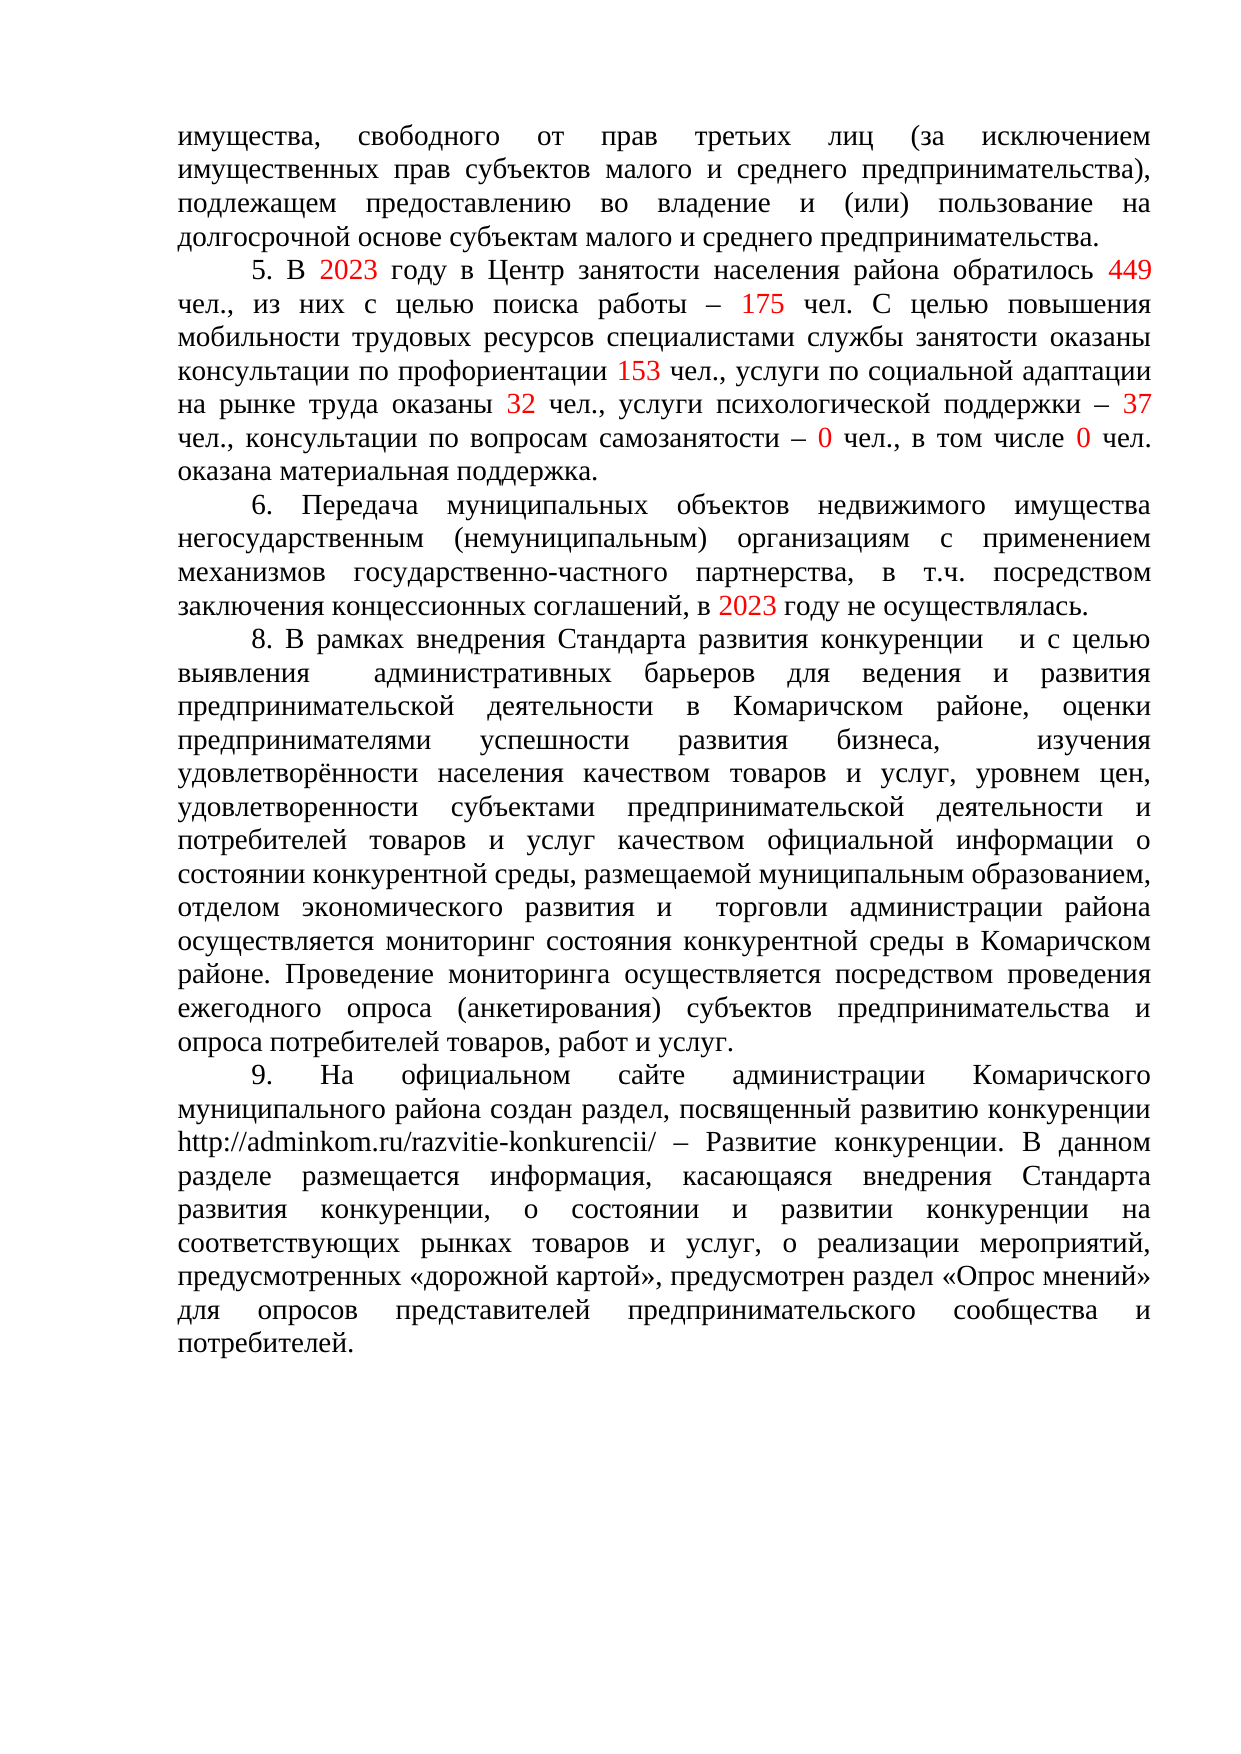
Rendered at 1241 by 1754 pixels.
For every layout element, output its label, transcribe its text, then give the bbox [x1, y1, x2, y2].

text 9. На официальном сайте администрации Комаричского муниципального района создан раздел, посвященный развитию конкуренции http://adminkom.ru/razvitie-konkurencii/ – Развитие конкуренции. В данном разделе размещается информация, касающаяся внедрения Стандарта развития конкуренции, о состоянии и развитии конкуренции на соответствующих рынках товаров и услуг, о реализации мероприятий, предусмотренных «дорожной картой», предусмотрен раздел «Опрос мнений» для опросов представителей предпринимательского сообщества и потребителей. [177, 1057, 1152, 1359]
text 6. Передача муниципальных объектов недвижимого имущества негосударственным (немуниципальным) организациям с применением механизмов государственно-частного партнерства, в т.ч. посредством заключения концессионных соглашений, в 2023 году не осуществлялась. [177, 487, 1152, 621]
text 8. В рамках внедрения Стандарта развития конкуренции и с целью выявления административных барьеров для ведения и развития предпринимательской деятельности в Комаричском районе, оценки предпринимателями успешности развития бизнеса, изучения удовлетворённости населения качеством товаров и услуг, уровнем цен, удовлетворенности субъектами предпринимательской деятельности и потребителей товаров и услуг качеством официальной информации о состоянии конкурентной среды, размещаемой муниципальным образованием, отделом экономического развития и торговли администрации района осуществляется мониторинг состояния конкурентной среды в Комаричском районе. Проведение мониторинга осуществляется посредством проведения ежегодного опроса (анкетирования) субъектов предпринимательства и опроса потребителей товаров, работ и услуг. [177, 621, 1152, 1057]
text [177, 118, 1152, 252]
text 5. В 2023 году в Центр занятости населения района обратилось 449 чел., из них с целью поиска работы – 175 чел. С целью повышения мобильности трудовых ресурсов специалистами службы занятости оказаны консультации по профориентации 153 чел., услуги по социальной адаптации на рынке труда оказаны 32 чел., услуги психологической поддержки – 37 чел., консультации по вопросам самозанятости – 0 чел., в том числе 0 чел. оказана материальная поддержка. [177, 252, 1152, 487]
